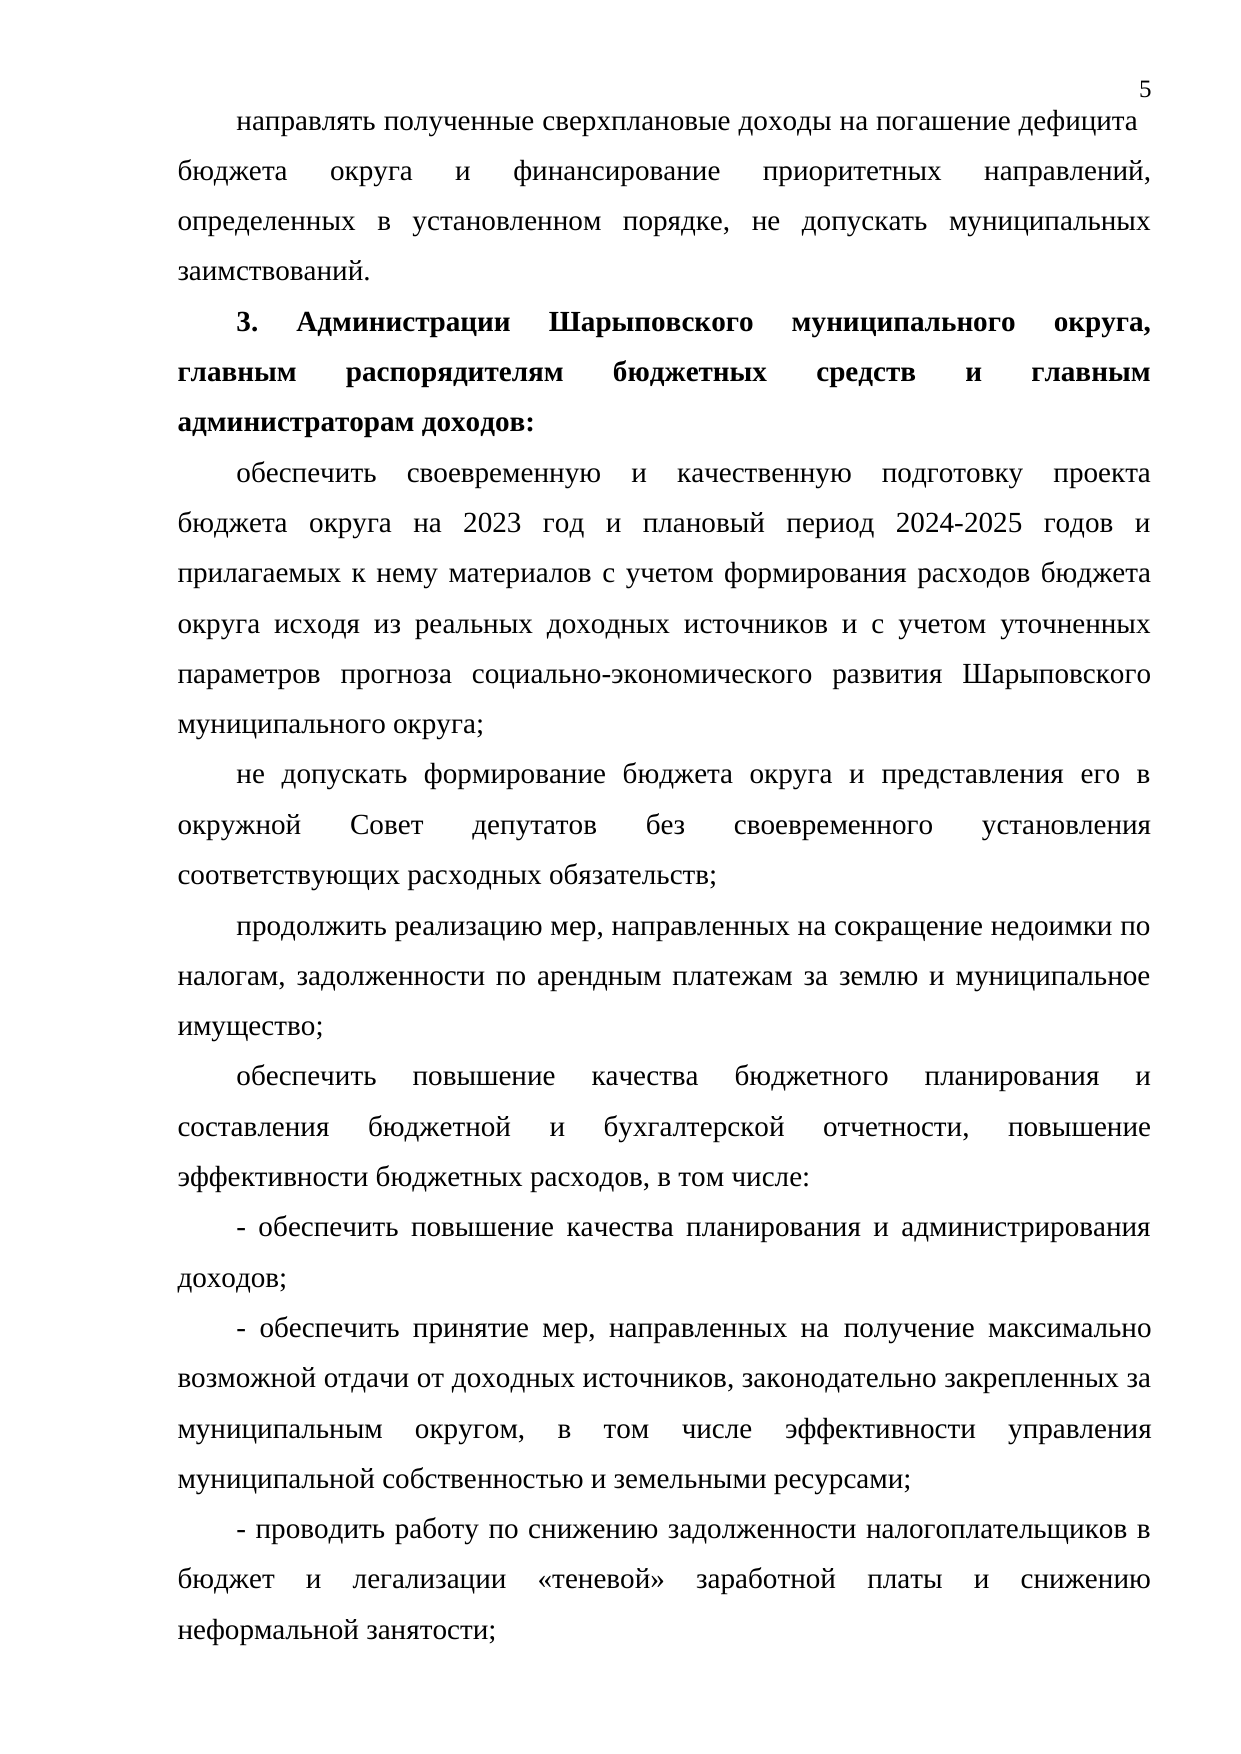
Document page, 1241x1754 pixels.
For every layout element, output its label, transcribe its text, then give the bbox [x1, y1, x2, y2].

text обеспечить повышение качества бюджетного планирования и составления бюджетной и бухгалтерской отчетности, повышение эффективности бюджетных расходов, в том числе: [177, 1058, 1152, 1193]
text продолжить реализацию мер, направленных на сокращение недоимки по налогам, задолженности по арендным платежам за землю и муниципальное имущество; [177, 908, 1152, 1042]
text 3. Администрации Шарыповского муниципального округа, главным распорядителям бюджетных средств и главным администраторам доходов: [177, 304, 1152, 438]
text - обеспечить принятие мер, направленных на получение максимально возможной отдачи от доходных источников, законодательно закрепленных за муниципальным округом, в том числе эффективности управления муниципальной собственностью и земельными ресурсами; [177, 1310, 1152, 1494]
text - обеспечить повышение качества планирования и администрирования доходов; [177, 1209, 1152, 1293]
text направлять полученные сверхплановые доходы на погашение дефицита бюджета округа и финансирование приоритетных направлений, определенных в установленном порядке, не допускать муниципальных заимствований. [177, 103, 1152, 287]
text обеспечить своевременную и качественную подготовку проекта бюджета округа на 2023 год и плановый период 2024-2025 годов и прилагаемых к нему материалов с учетом формирования расходов бюджета округа исходя из реальных доходных источников и с учетом уточненных параметров прогноза социально-экономического развития Шарыповского муниципального округа; [177, 455, 1152, 740]
text не допускать формирование бюджета округа и представления его в окружной Совет депутатов без своевременного установления соответствующих расходных обязательств; [177, 757, 1152, 891]
text - проводить работу по снижению задолженности налогоплательщиков в бюджет и легализации «теневой» заработной платы и снижению неформальной занятости; [177, 1511, 1152, 1646]
